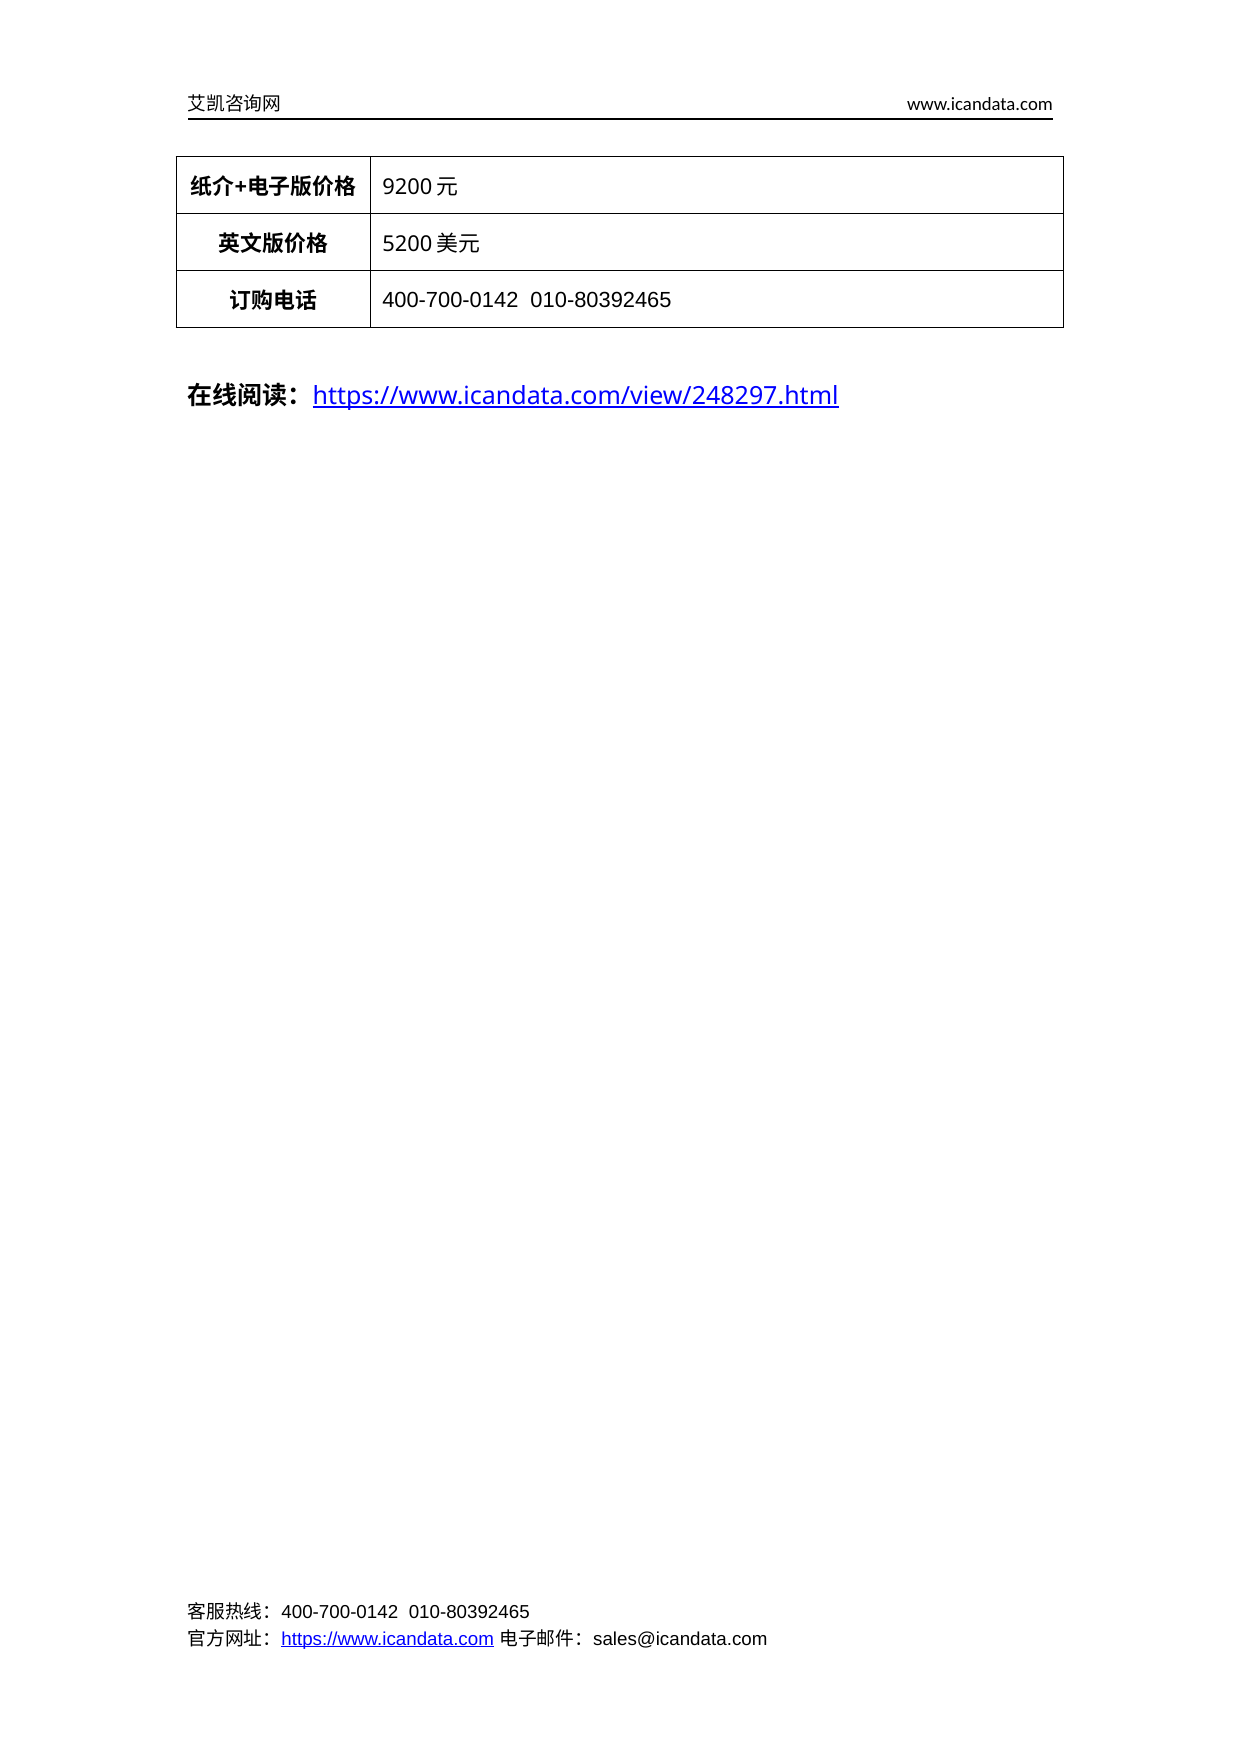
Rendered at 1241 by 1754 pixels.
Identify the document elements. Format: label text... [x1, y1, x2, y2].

text 在线阅读：https://www.icandata.com/view/248297.html [187, 361, 1053, 426]
table_cell 400-700-0142 010-80392465 [371, 271, 1063, 327]
table_cell 9200元 [371, 157, 1063, 213]
table_cell 订购电话 [177, 271, 370, 327]
table_cell 纸介+电子版价格 [177, 157, 370, 213]
table_cell 英文版价格 [177, 214, 370, 270]
table_cell 5200美元 [371, 214, 1063, 270]
